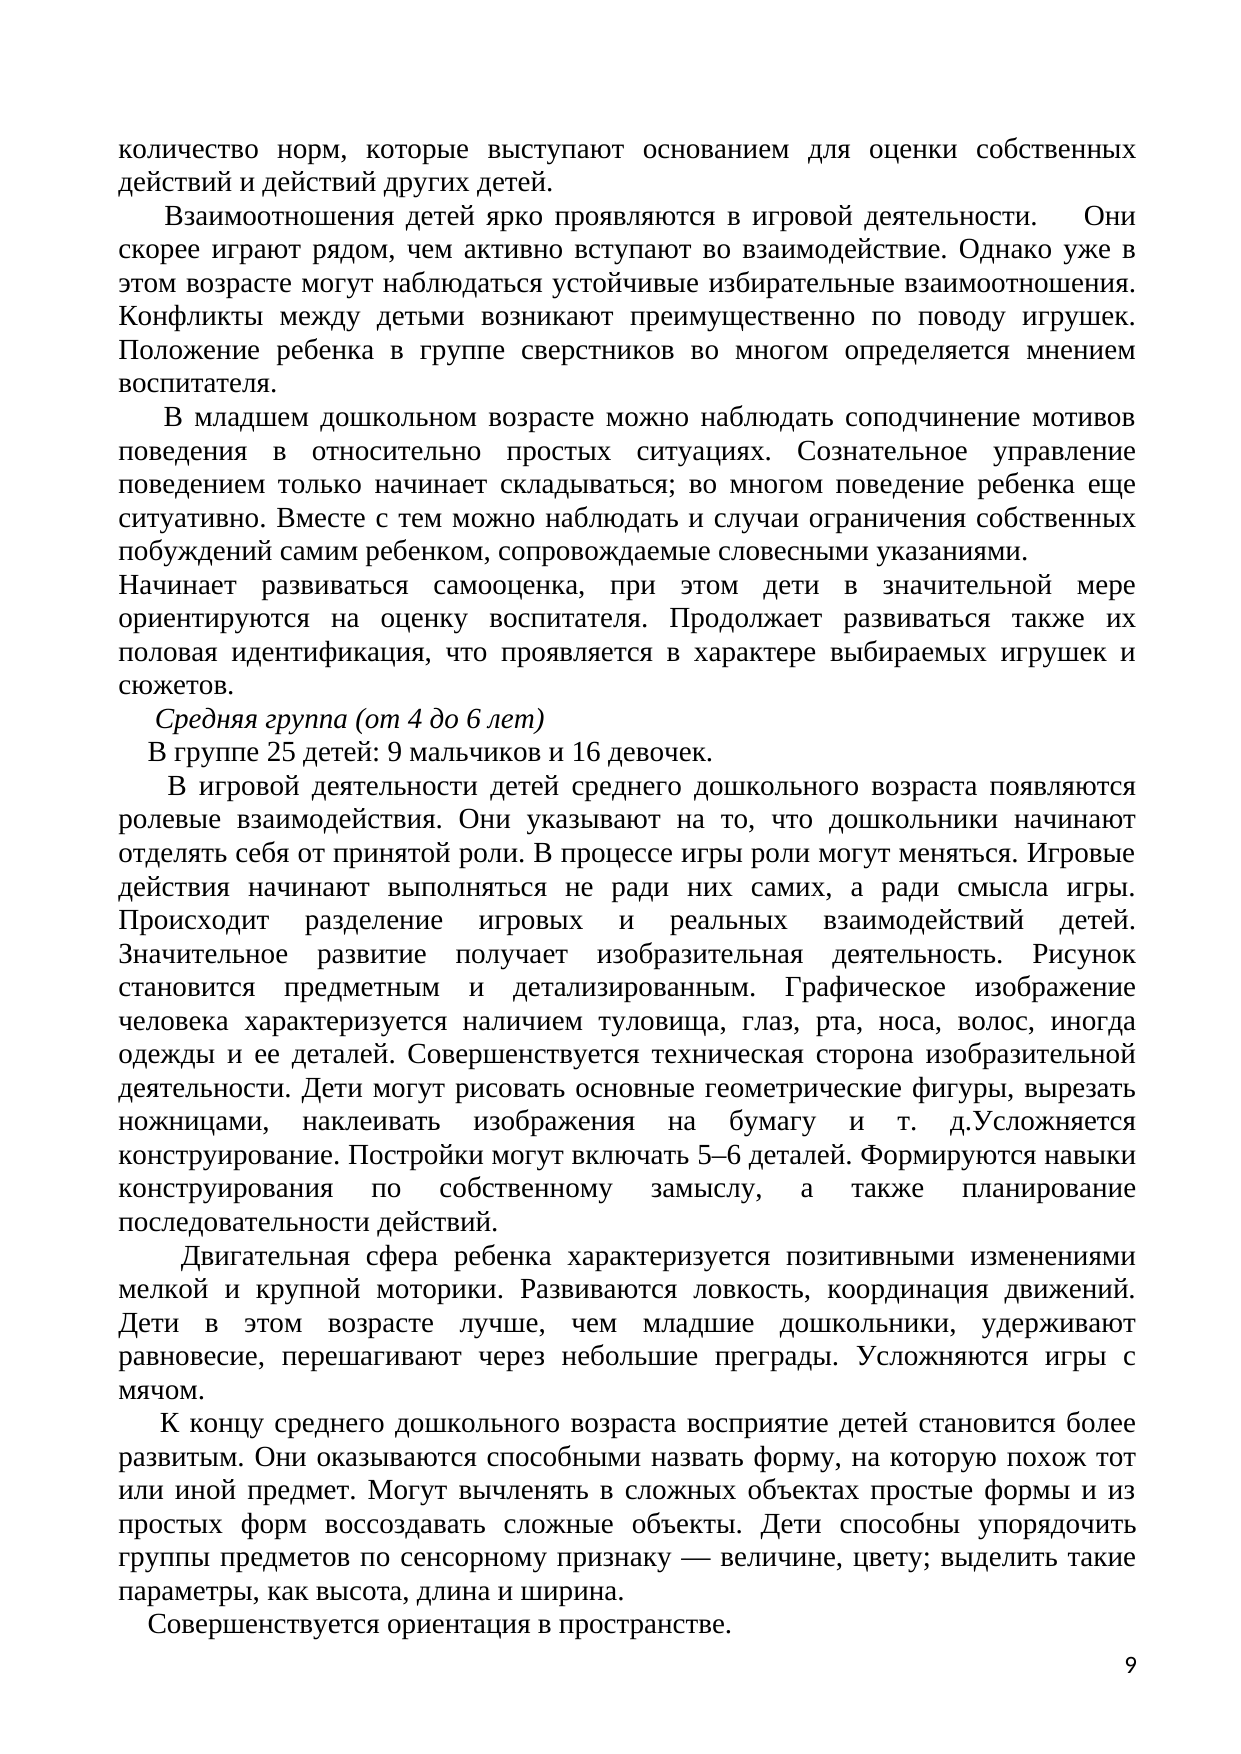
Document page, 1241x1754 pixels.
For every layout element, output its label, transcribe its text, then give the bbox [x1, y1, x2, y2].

text Начинает развиваться самооценка, при этом дети в значительной мере ориентируются на оценку воспитателя. Продолжает развиваться также их половая идентификация, что проявляется в характере выбираемых игрушек и сюжетов. [118, 567, 1137, 701]
text В группе 25 детей: 9 мальчиков и 16 девочек. [118, 734, 1137, 768]
text Двигательная сфера ребенка характеризуется позитивными изменениями мелкой и крупной моторики. Развиваются ловкость, координация движений. Дети в этом возрасте лучше, чем младшие дошкольники, удерживают равновесие, перешагивают через небольшие преграды. Усложняются игры с мячом. [118, 1238, 1137, 1405]
text Совершенствуется ориентация в пространстве. [118, 1607, 1137, 1640]
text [118, 131, 1137, 198]
text Взаимоотношения детей ярко проявляются в игровой деятельности. Они скорее играют рядом, чем активно вступают во взаимодействие. Однако уже в этом возрасте могут наблюдаться устойчивые избирательные взаимоотношения. Конфликты между детьми возникают преимущественно по поводу игрушек. Положение ребенка в группе сверстников во многом определяется мнением воспитателя. [118, 198, 1137, 399]
text В младшем дошкольном возрасте можно наблюдать соподчинение мотивов поведения в относительно простых ситуациях. Сознательное управление поведением только начинает складываться; во многом поведение ребенка еще ситуативно. Вместе с тем можно наблюдать и случаи ограничения собственных побуждений самим ребенком, сопровождаемые словесными указаниями. [118, 399, 1137, 567]
text Средняя группа (от 4 до 6 лет) [118, 701, 1137, 734]
text В игровой деятельности детей среднего дошкольного возраста появляются ролевые взаимодействия. Они указывают на то, что дошкольники начинают отделять себя от принятой роли. В процессе игры роли могут меняться. Игровые действия начинают выполняться не ради них самих, а ради смысла игры. Происходит разделение игровых и реальных взаимодействий детей. Значительное развитие получает изобразительная деятельность. Рисунок становится предметным и детализированным. Графическое изображение человека характеризуется наличием туловища, глаз, рта, носа, волос, иногда одежды и ее деталей. Совершенствуется техническая сторона изобразительной деятельности. Дети могут рисовать основные геометрические фигуры, вырезать ножницами, наклеивать изображения на бумагу и т. д.Усложняется конструирование. Постройки могут включать 5–6 деталей. Формируются навыки конструирования по собственному замыслу, а также планирование последовательности действий. [118, 768, 1137, 1238]
text К концу среднего дошкольного возраста восприятие детей становится более развитым. Они оказываются способными назвать форму, на которую похож тот или иной предмет. Могут вычленять в сложных объектах простые формы и из простых форм воссоздавать сложные объекты. Дети способны упорядочить группы предметов по сенсорному признаку — величине, цвету; выделить такие параметры, как высота, длина и ширина. [118, 1405, 1137, 1607]
